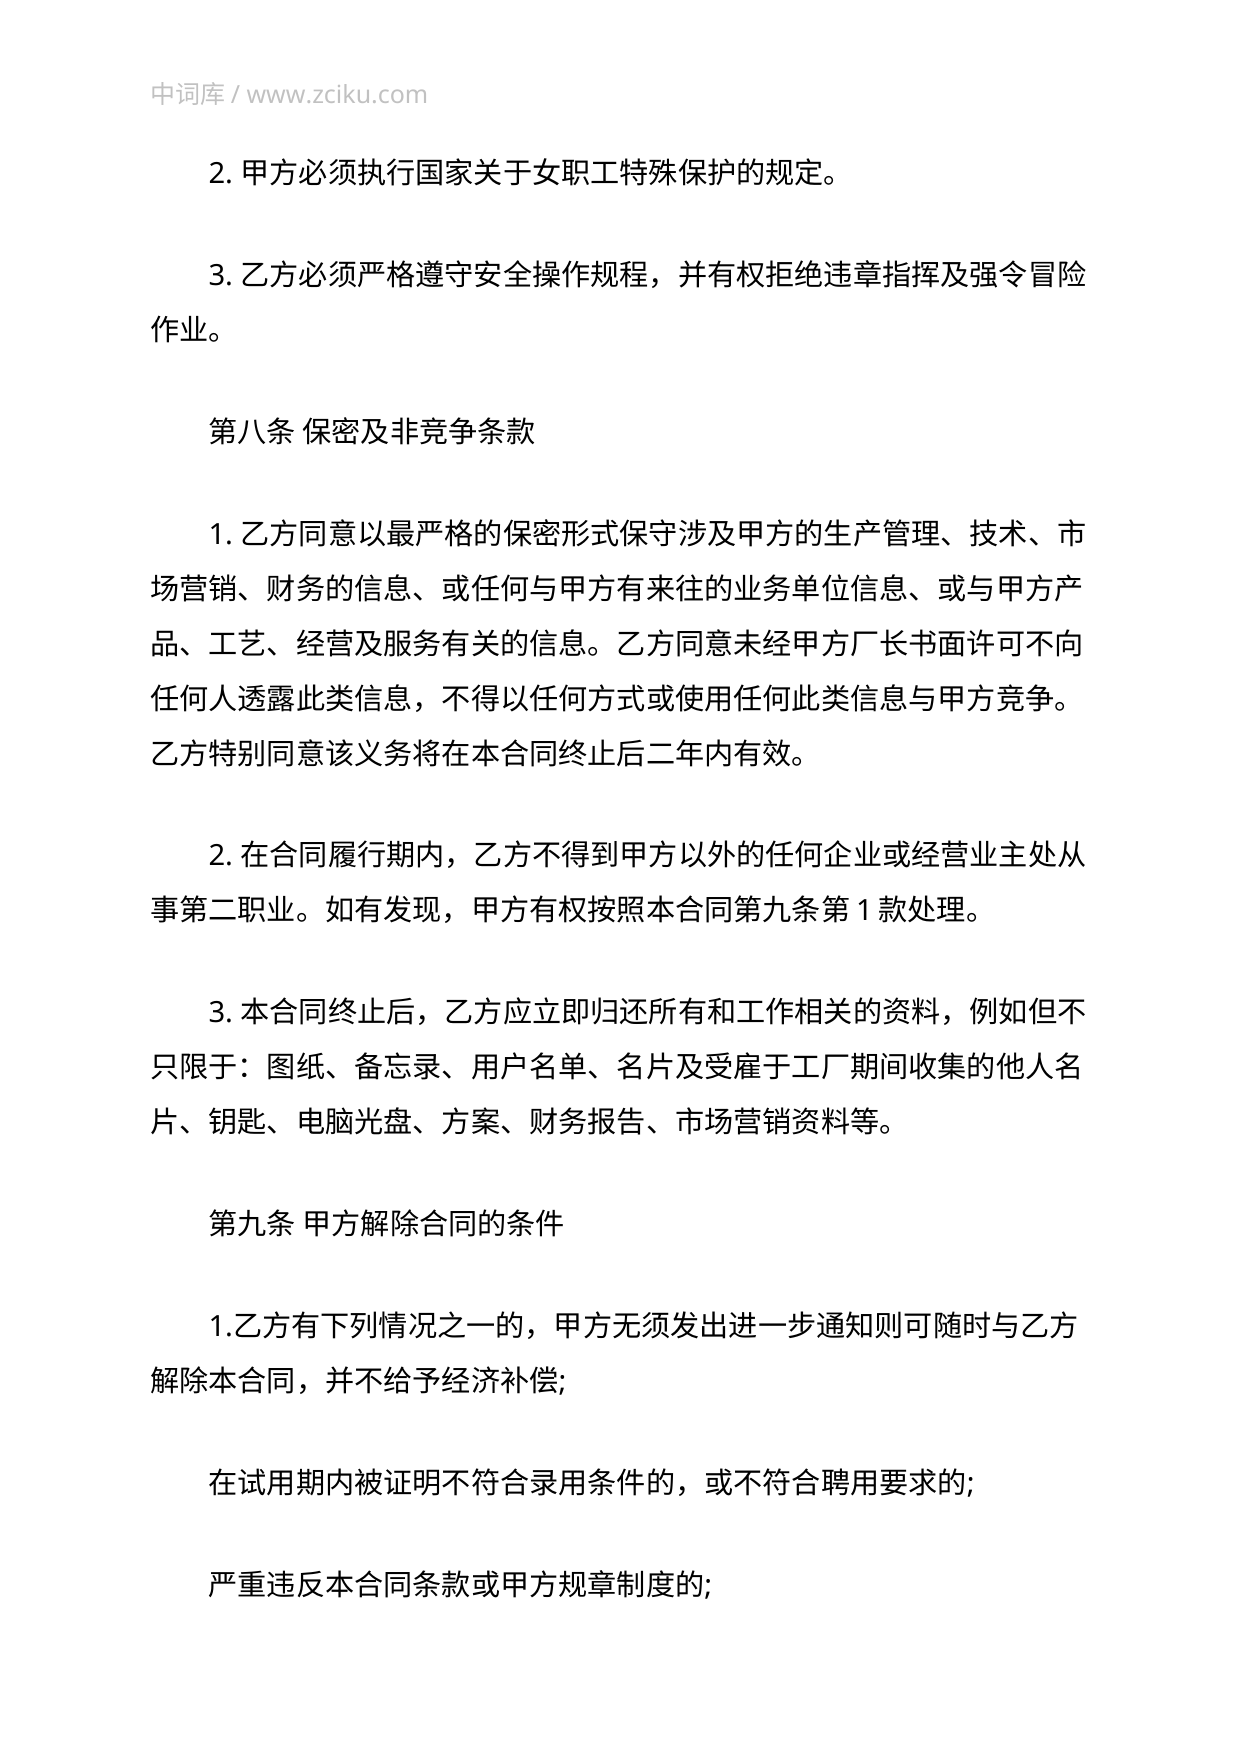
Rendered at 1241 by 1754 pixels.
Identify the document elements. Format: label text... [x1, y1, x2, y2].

text 3. 乙方必须严格遵守安全操作规程，并有权拒绝违章指挥及强令冒险作业。 [150, 252, 1090, 349]
text 严重违反本合同条款或甲方规章制度的; [150, 1561, 1090, 1604]
text 1. 乙方同意以最严格的保密形式保守涉及甲方的生产管理、技术、市场营销、财务的信息、或任何与甲方有来往的业务单位信息、或与甲方产品、工艺、经营及服务有关的信息。乙方同意未经甲方厂长书面许可不向任何人透露此类信息，不得以任何方式或使用任何此类信息与甲方竞争。乙方特别同意该义务将在本合同终止后二年内有效。 [150, 511, 1090, 772]
text 1.乙方有下列情况之一的，甲方无须发出进一步通知则可随时与乙方解除本合同，并不给予经济补偿; [150, 1302, 1090, 1400]
text 2. 在合同履行期内，乙方不得到甲方以外的任何企业或经营业主处从事第二职业。如有发现，甲方有权按照本合同第九条第1款处理。 [150, 832, 1090, 929]
text 第九条 甲方解除合同的条件 [150, 1201, 1090, 1243]
text 在试用期内被证明不符合录用条件的，或不符合聘用要求的; [150, 1459, 1090, 1502]
text 2. 甲方必须执行国家关于女职工特殊保护的规定。 [150, 150, 1090, 192]
text 3. 本合同终止后，乙方应立即归还所有和工作相关的资料，例如但不只限于：图纸、备忘录、用户名单、名片及受雇于工厂期间收集的他人名片、钥匙、电脑光盘、方案、财务报告、市场营销资料等。 [150, 989, 1090, 1141]
text 第八条 保密及非竞争条款 [150, 409, 1090, 451]
